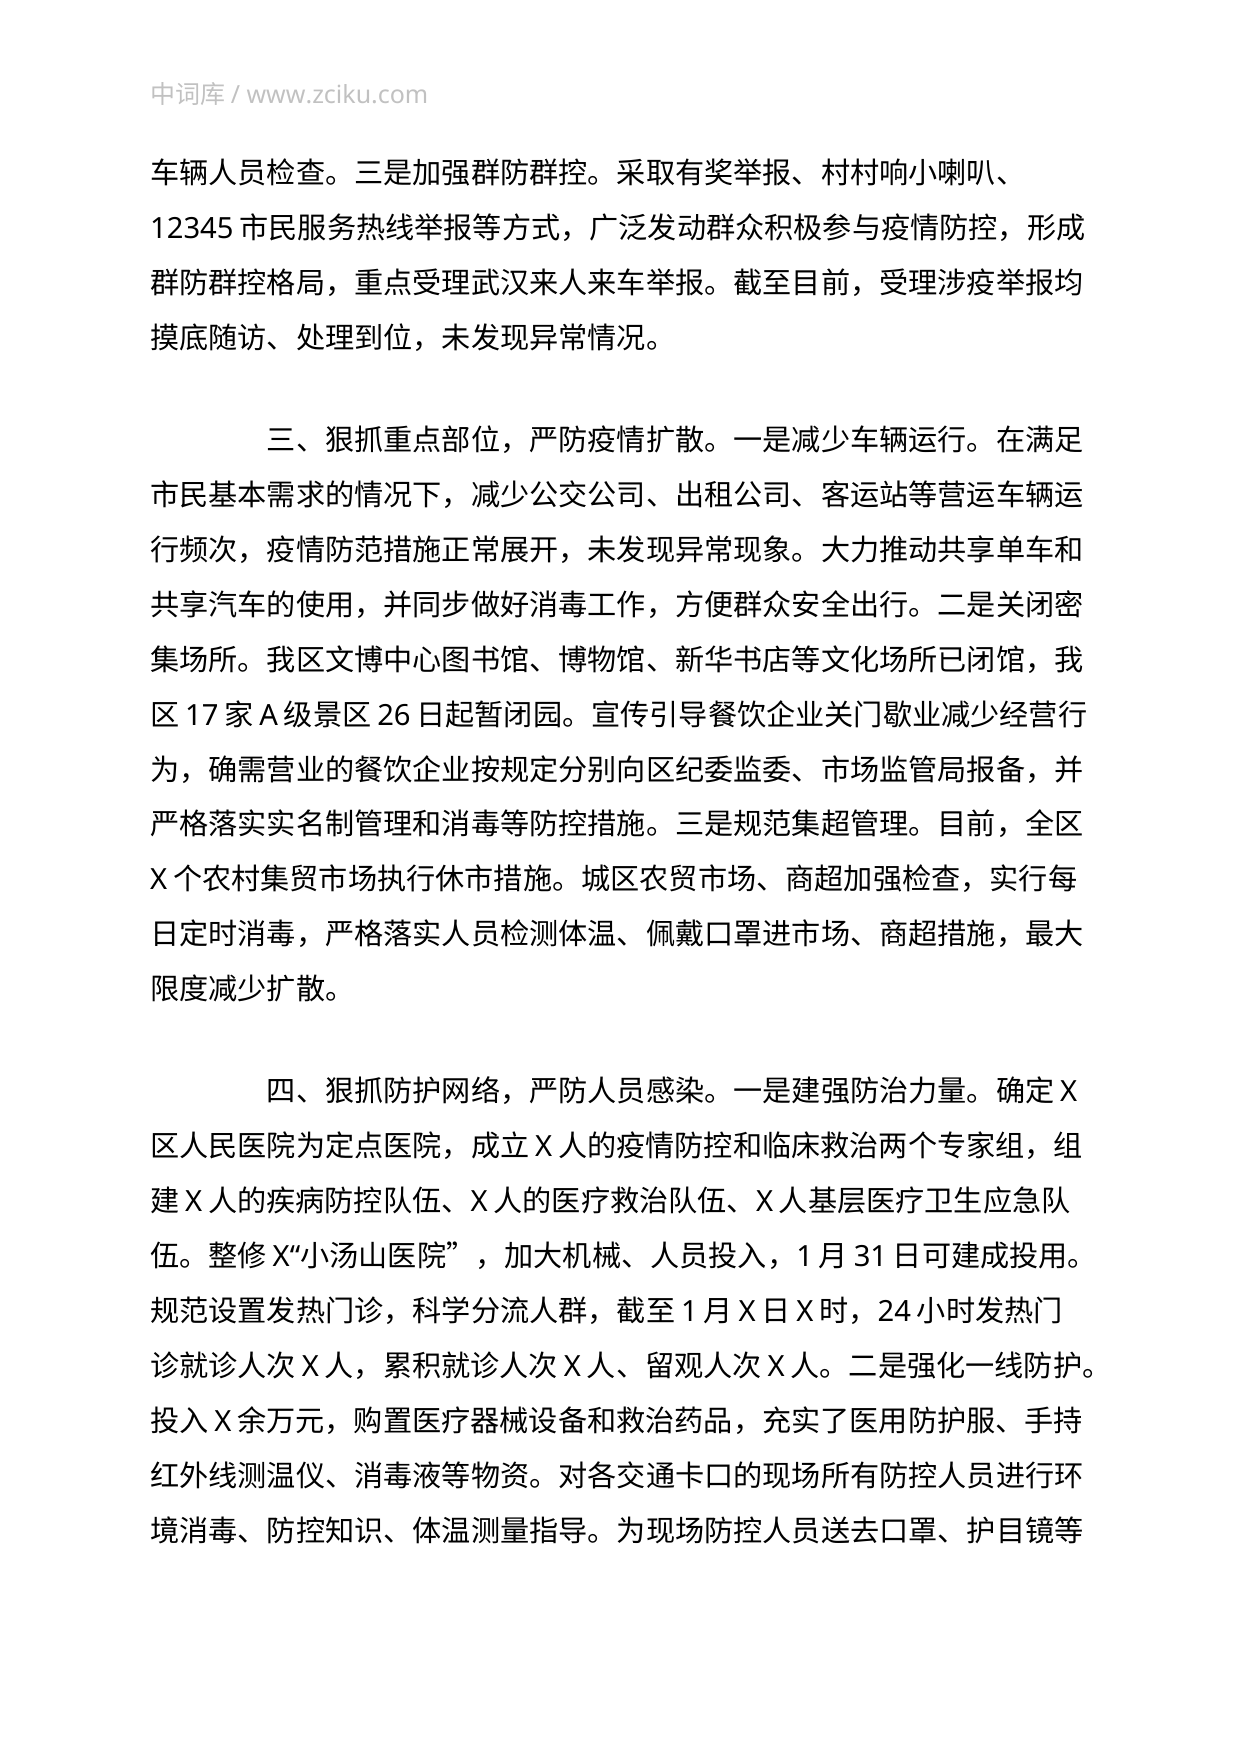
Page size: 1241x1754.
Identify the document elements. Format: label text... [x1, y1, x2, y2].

text 三、狠抓重点部位，严防疫情扩散。一是减少车辆运行。在满足市民基本需求的情况下，减少公交公司、出租公司、客运站等营运车辆运行频次，疫情防范措施正常展开，未发现异常现象。大力推动共享单车和共享汽车的使用，并同步做好消毒工作，方便群众安全出行。二是关闭密集场所。我区文博中心图书馆、博物馆、新华书店等文化场所已闭馆，我区17家A级景区26日起暂闭园。宣传引导餐饮企业关门歇业减少经营行为，确需营业的餐饮企业按规定分别向区纪委监委、市场监管局报备，并严格落实实名制管理和消毒等防控措施。三是规范集超管理。目前，全区X个农村集贸市场执行休市措施。城区农贸市场、商超加强检查，实行每日定时消毒，严格落实人员检测体温、佩戴口罩进市场、商超措施，最大限度减少扩散。 [150, 417, 1090, 1008]
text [150, 150, 1090, 357]
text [150, 1067, 1090, 1550]
